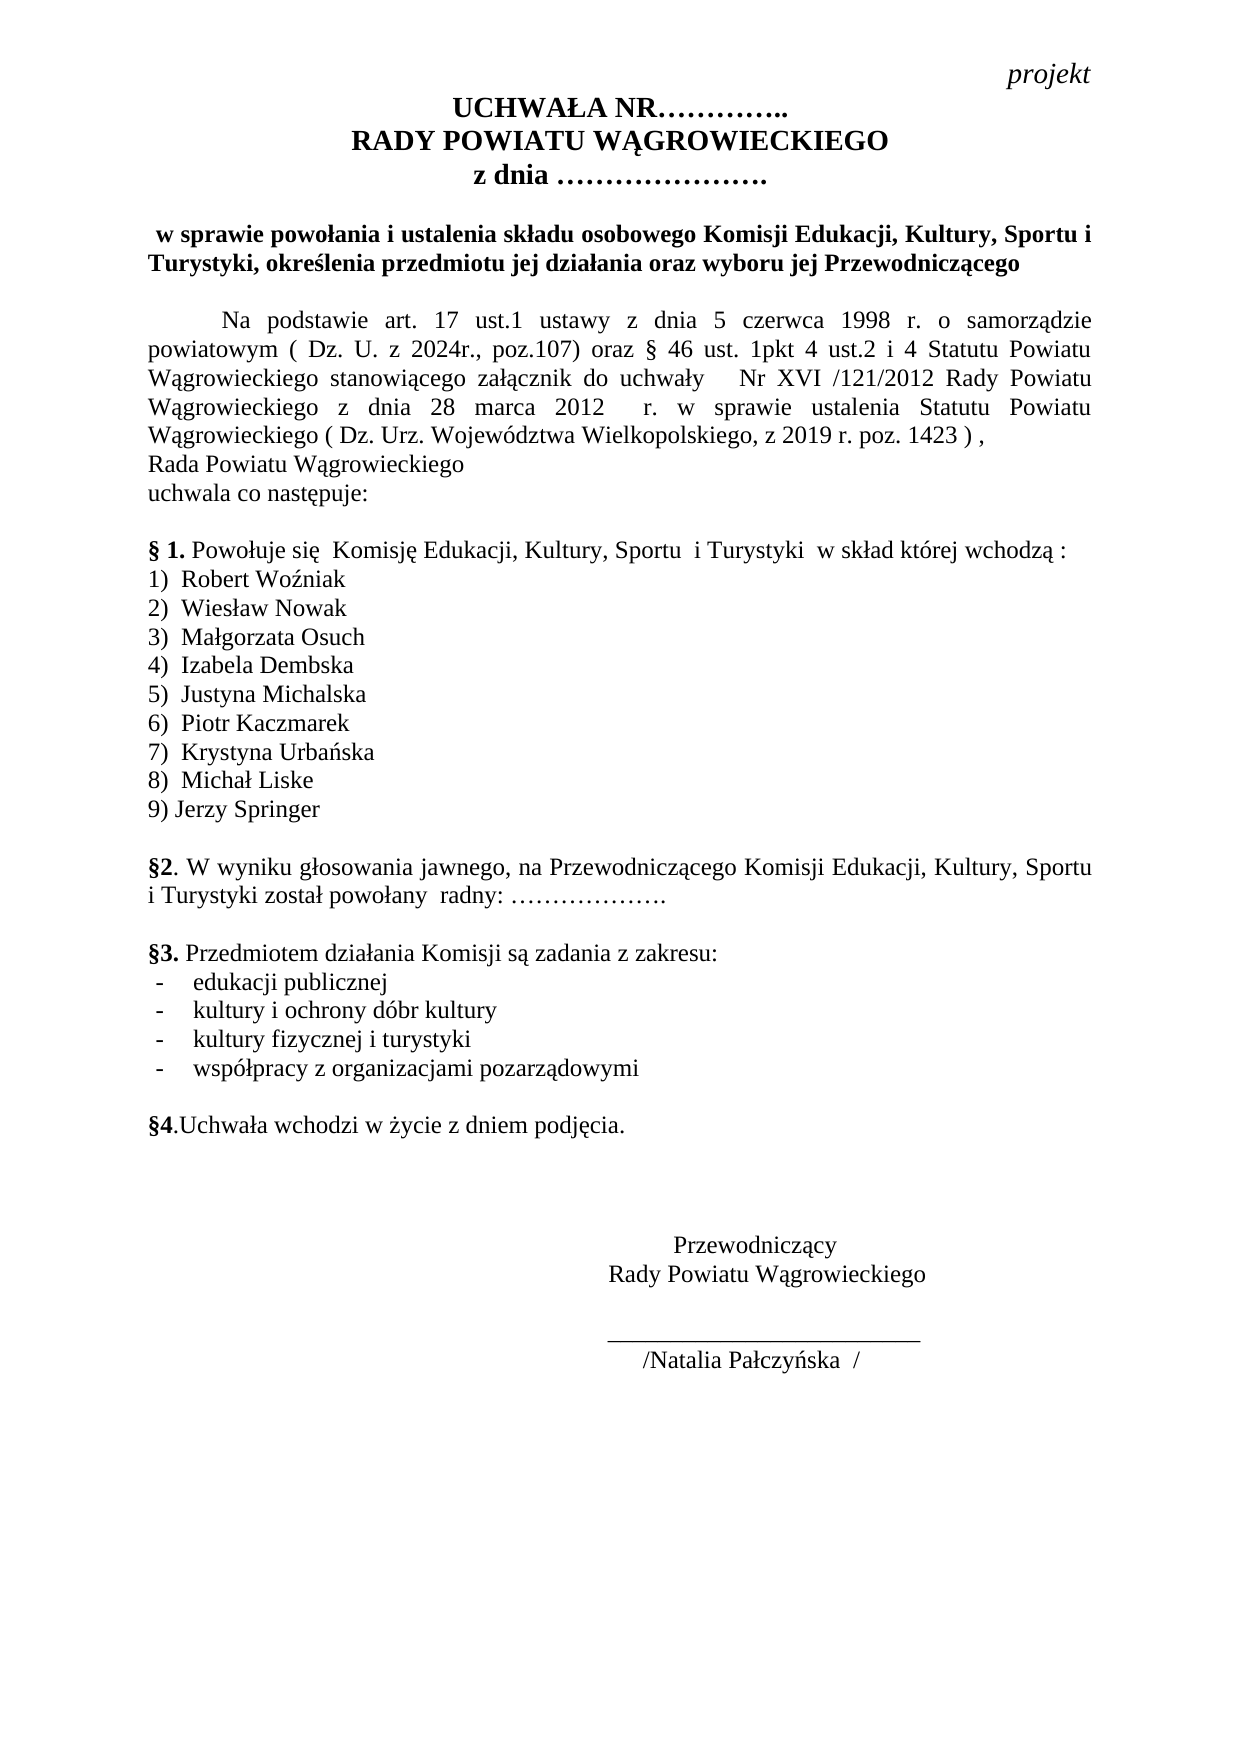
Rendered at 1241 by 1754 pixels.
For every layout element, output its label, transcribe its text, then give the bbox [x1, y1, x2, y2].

text UCHWAŁA NR………….. [148, 90, 1093, 123]
text §4.Uchwała wchodzi w życie z dniem podjęcia. [148, 1110, 1093, 1139]
text 1) Robert Woźniak [148, 564, 1093, 593]
text 9) Jerzy Springer [148, 794, 1093, 823]
subtitle z dnia …………………. [148, 157, 1093, 190]
text uchwala co następuje: [148, 478, 1093, 507]
text Rada Powiatu Wągrowieckiego [148, 449, 1093, 478]
subtitle Rady Powiatu Wągrowieckiego [148, 1259, 1093, 1288]
text 4) Izabela Dembska [148, 650, 1093, 679]
list edukacji publicznej [155, 967, 1093, 995]
subtitle w sprawie powołania i ustalenia składu osobowego Komisji Edukacji, Kultury, Sportu i Turystyki, określenia przedmiotu jej działania oraz wyboru jej Przewodniczącego [148, 219, 1093, 277]
text 7) Krystyna Urbańska [148, 737, 1093, 765]
text § 1. Powołuje się Komisję Edukacji, Kultury, Sportu i Turystyki w skład której wchodzą : [148, 535, 1093, 564]
text _________________________ [148, 1316, 1093, 1345]
text Na podstawie art. 17 ust.1 ustawy z dnia 5 czerwca 1998 r. o samorządzie powiatowym ( Dz. U. z 2024r., poz.107) oraz § 46 ust. 1pkt 4 ust.2 i 4 Statutu Powiatu Wągrowieckiego stanowiącego załącznik do uchwały Nr XVI /121/2012 Rady Powiatu Wągrowieckiego z dnia 28 marca 2012 r. w sprawie ustalenia Statutu Powiatu Wągrowieckiego ( Dz. Urz. Województwa Wielkopolskiego, z 2019 r. poz. 1423 ) , [148, 305, 1093, 449]
text 2) Wiesław Nowak [148, 593, 1093, 622]
text RADY POWIATU WĄGROWIECKIEGO [148, 123, 1093, 157]
list kultury i ochrony dóbr kultury [155, 995, 1093, 1024]
text 6) Piotr Kaczmarek [148, 708, 1093, 737]
text §2. W wyniku głosowania jawnego, na Przewodniczącego Komisji Edukacji, Kultury, Sportu i Turystyki został powołany radny: ………………. [148, 852, 1093, 909]
text /Natalia Pałczyńska / [148, 1345, 1093, 1374]
list kultury fizycznej i turystyki [155, 1024, 1093, 1053]
text 8) Michał Liske [148, 765, 1093, 794]
list współpracy z organizacjami pozarządowymi [155, 1053, 1093, 1082]
subtitle Przewodniczący [148, 1230, 1093, 1259]
text projekt [148, 56, 1093, 90]
text 3) Małgorzata Osuch [148, 622, 1093, 650]
text 5) Justyna Michalska [148, 679, 1093, 708]
text §3. Przedmiotem działania Komisji są zadania z zakresu: [148, 938, 1093, 967]
